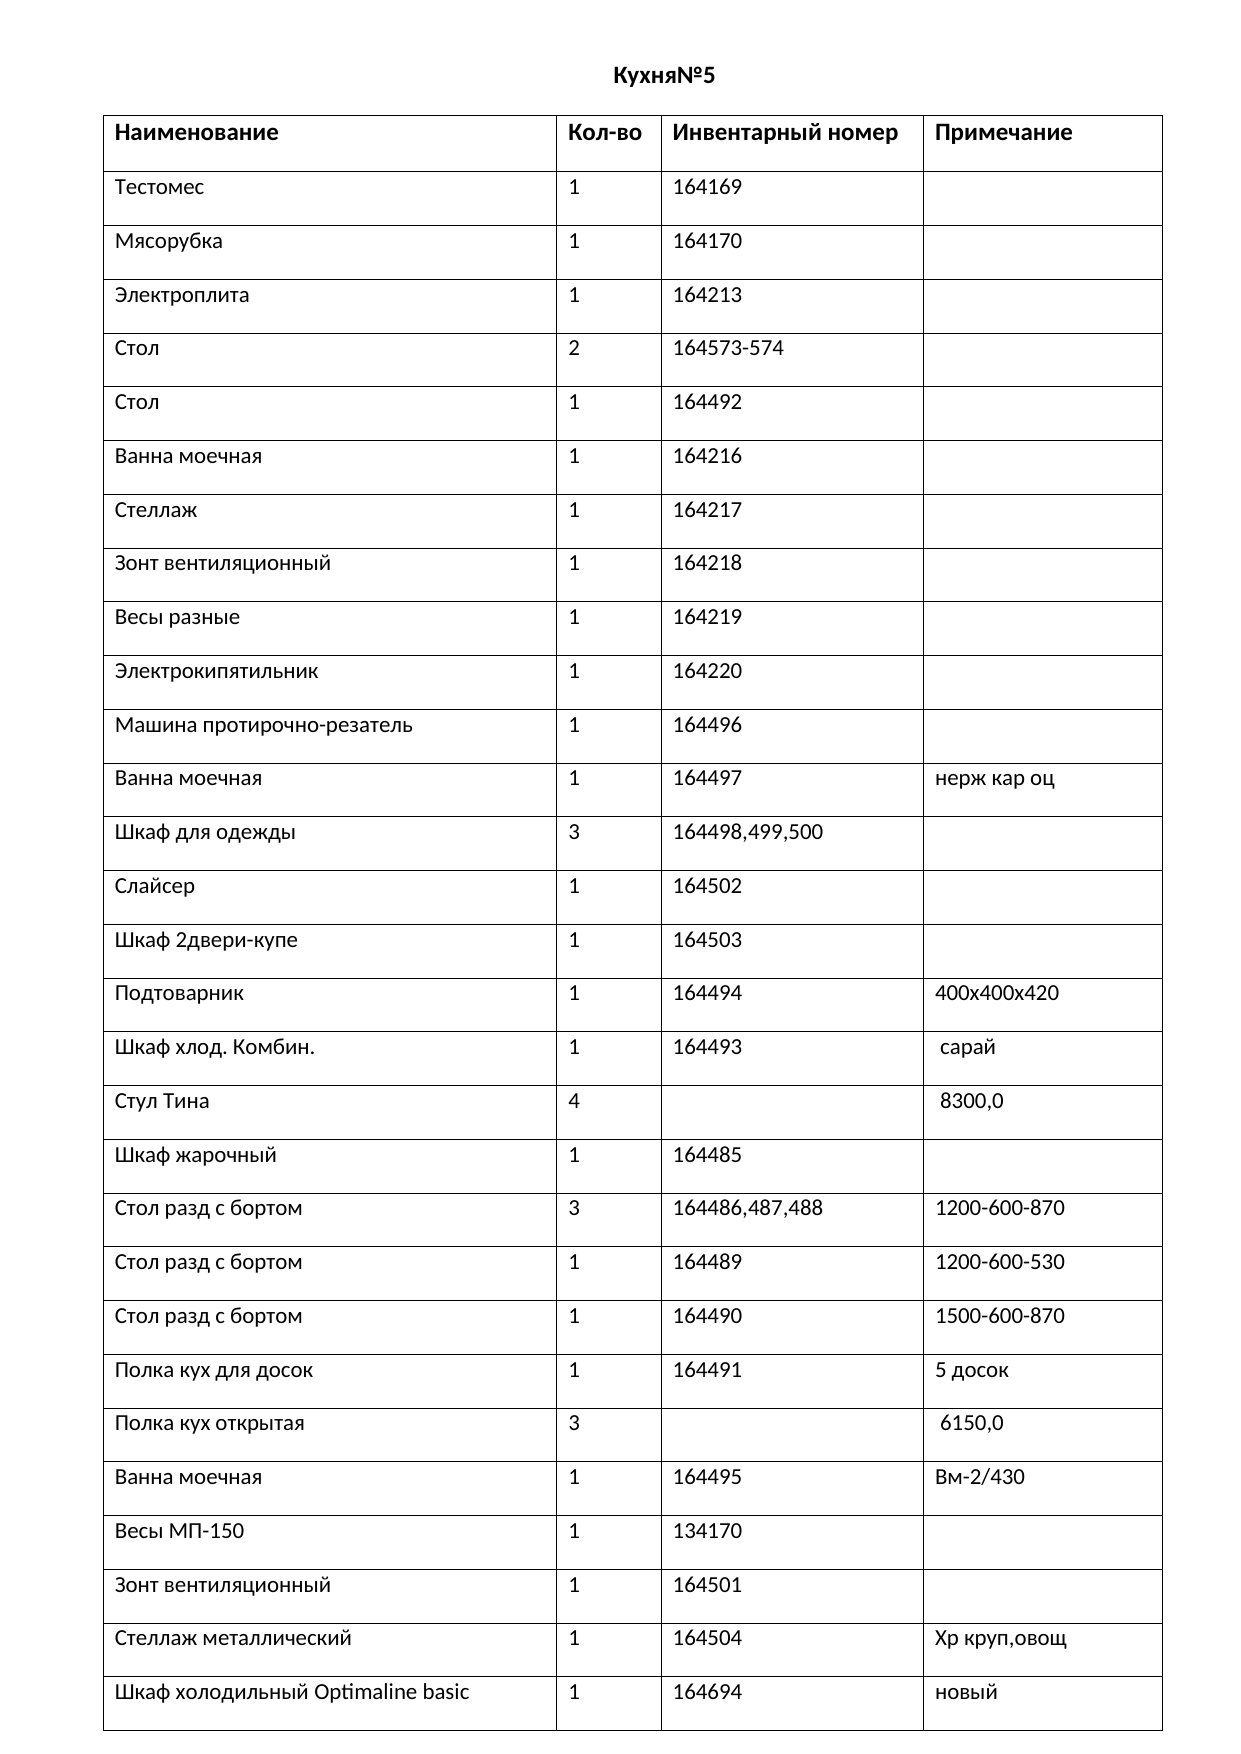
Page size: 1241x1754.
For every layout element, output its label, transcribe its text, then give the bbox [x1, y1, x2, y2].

table_cell Стол разд с бортом [104, 1301, 556, 1354]
table_cell 1 [557, 1677, 661, 1730]
table_cell Тестомес [104, 172, 556, 225]
table_cell 1 [557, 979, 661, 1031]
table_cell Шкаф хлод. Комбин. [104, 1032, 556, 1085]
table_cell 164504 [662, 1624, 923, 1676]
table_cell 1500-600-870 [924, 1301, 1162, 1354]
table_cell 164491 [662, 1355, 923, 1407]
table_cell 5 досок [924, 1355, 1162, 1407]
table_header Наименование [104, 116, 556, 171]
table_cell 1 [557, 1032, 661, 1085]
table_cell 164495 [662, 1462, 923, 1515]
table_cell 1 [557, 441, 661, 494]
table_cell [924, 226, 1162, 279]
table_cell 164496 [662, 710, 923, 762]
table_cell 164573-574 [662, 334, 923, 386]
table_cell 164486,487,488 [662, 1194, 923, 1246]
table_cell 3 [557, 1194, 661, 1246]
table_cell 1 [557, 710, 661, 762]
table_cell Стол разд с бортом [104, 1247, 556, 1300]
text Кухня№5 [177, 59, 1152, 89]
table_cell 1 [557, 549, 661, 601]
table_cell Зонт вентиляционный [104, 549, 556, 601]
table_cell сарай [924, 1032, 1162, 1085]
table_cell [662, 1086, 923, 1139]
table_cell 164220 [662, 656, 923, 709]
table_cell 164501 [662, 1570, 923, 1622]
table_cell 164219 [662, 602, 923, 655]
table_cell Стул Тина [104, 1086, 556, 1139]
table_cell [924, 817, 1162, 870]
table_cell Шкаф 2двери-купе [104, 925, 556, 977]
table_cell Вм-2/430 [924, 1462, 1162, 1515]
table_cell 1 [557, 1247, 661, 1300]
table_cell Электроплита [104, 280, 556, 332]
table_cell Полка кух для досок [104, 1355, 556, 1407]
table_cell [924, 710, 1162, 762]
table_cell 164498,499,500 [662, 817, 923, 870]
table_cell 1 [557, 656, 661, 709]
table_cell 164694 [662, 1677, 923, 1730]
table_cell Электрокипятильник [104, 656, 556, 709]
table_cell [924, 925, 1162, 977]
table_cell 1 [557, 602, 661, 655]
table_cell [924, 656, 1162, 709]
table_cell 164485 [662, 1140, 923, 1192]
table_cell [924, 1570, 1162, 1622]
table_cell 1 [557, 495, 661, 547]
table_cell 1200-600-530 [924, 1247, 1162, 1300]
table_cell [924, 172, 1162, 225]
table_cell Ванна моечная [104, 441, 556, 494]
table_cell Машина протирочно-резатель [104, 710, 556, 762]
table_cell [924, 495, 1162, 547]
table_cell 164502 [662, 871, 923, 924]
table_cell Мясорубка [104, 226, 556, 279]
table_cell [662, 1409, 923, 1461]
table_cell нерж кар оц [924, 764, 1162, 816]
table_cell 164493 [662, 1032, 923, 1085]
table_cell 1 [557, 1355, 661, 1407]
table_cell 134170 [662, 1516, 923, 1569]
table_header Примечание [924, 116, 1162, 171]
table_cell 1 [557, 387, 661, 440]
table_cell [924, 1140, 1162, 1192]
table_cell Стеллаж металлический [104, 1624, 556, 1676]
table_cell Стол разд с бортом [104, 1194, 556, 1246]
table_cell [924, 280, 1162, 332]
table_cell 4 [557, 1086, 661, 1139]
table_cell [924, 871, 1162, 924]
table_cell 400х400х420 [924, 979, 1162, 1031]
table_cell Шкаф холодильный Optimaline basic [104, 1677, 556, 1730]
table_cell Стол [104, 334, 556, 386]
table_cell Весы МП-150 [104, 1516, 556, 1569]
table_cell 164494 [662, 979, 923, 1031]
table_cell 8300,0 [924, 1086, 1162, 1139]
table_cell Шкаф для одежды [104, 817, 556, 870]
table_cell [924, 441, 1162, 494]
table_cell Подтоварник [104, 979, 556, 1031]
table_cell 1 [557, 280, 661, 332]
table_cell 1 [557, 1570, 661, 1622]
table_cell Стеллаж [104, 495, 556, 547]
table_cell 1 [557, 172, 661, 225]
table_cell 164216 [662, 441, 923, 494]
table_cell Зонт вентиляционный [104, 1570, 556, 1622]
table_cell 164503 [662, 925, 923, 977]
table_cell 3 [557, 1409, 661, 1461]
table_cell 1200-600-870 [924, 1194, 1162, 1246]
table_cell 164489 [662, 1247, 923, 1300]
table_cell 1 [557, 1462, 661, 1515]
table_cell [924, 387, 1162, 440]
table_cell 164213 [662, 280, 923, 332]
table_cell [924, 1516, 1162, 1569]
table_cell 164169 [662, 172, 923, 225]
table_cell 1 [557, 871, 661, 924]
table_header Инвентарный номер [662, 116, 923, 171]
table_cell [924, 549, 1162, 601]
table_cell 1 [557, 1140, 661, 1192]
table_cell 1 [557, 226, 661, 279]
table_cell 1 [557, 764, 661, 816]
table_cell Стол [104, 387, 556, 440]
table_cell Ванна моечная [104, 764, 556, 816]
table_cell 164490 [662, 1301, 923, 1354]
table_cell 1 [557, 1624, 661, 1676]
table_header Кол-во [557, 116, 661, 171]
table_cell 164492 [662, 387, 923, 440]
table_cell 164497 [662, 764, 923, 816]
table_cell Слайсер [104, 871, 556, 924]
table_cell Хр круп,овощ [924, 1624, 1162, 1676]
table_cell 1 [557, 1516, 661, 1569]
table_cell 2 [557, 334, 661, 386]
table_cell 3 [557, 817, 661, 870]
table_cell Ванна моечная [104, 1462, 556, 1515]
table_cell 6150,0 [924, 1409, 1162, 1461]
table_cell Шкаф жарочный [104, 1140, 556, 1192]
table_cell 164217 [662, 495, 923, 547]
table_cell [924, 602, 1162, 655]
table_cell 164218 [662, 549, 923, 601]
table_cell Весы разные [104, 602, 556, 655]
table_cell 1 [557, 925, 661, 977]
table_cell новый [924, 1677, 1162, 1730]
table_cell 164170 [662, 226, 923, 279]
table_cell Полка кух открытая [104, 1409, 556, 1461]
table_cell 1 [557, 1301, 661, 1354]
table_cell [924, 334, 1162, 386]
